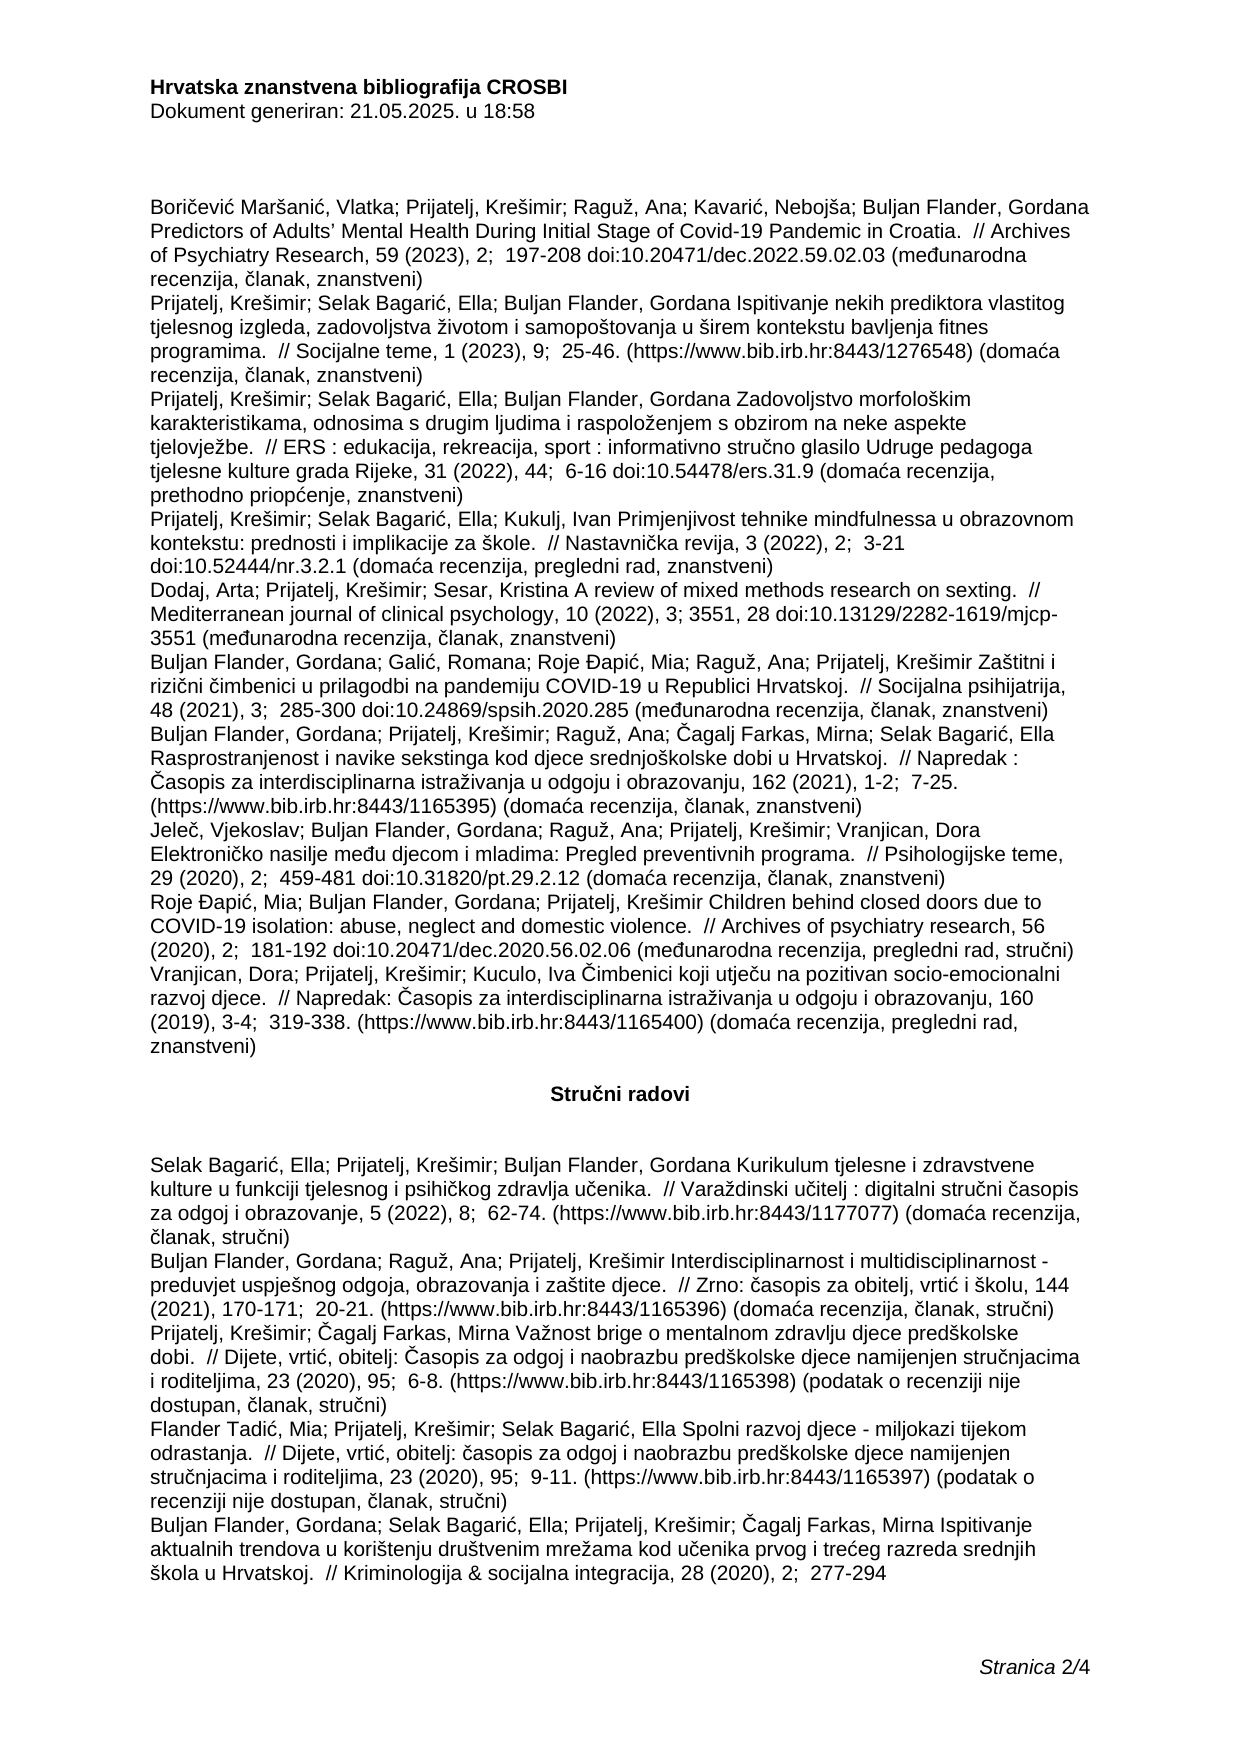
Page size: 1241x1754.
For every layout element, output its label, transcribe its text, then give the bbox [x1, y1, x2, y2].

text Prijatelj, Krešimir; Selak Bagarić, Ella; Buljan Flander, Gordana [150, 387, 1090, 506]
text Prijatelj, Krešimir; Selak Bagarić, Ella; Buljan Flander, Gordana [150, 291, 1090, 387]
text Roje Đapić, Mia; Buljan Flander, Gordana; Prijatelj, Krešimir [150, 890, 1090, 962]
text Prijatelj, Krešimir; Selak Bagarić, Ella; Kukulj, Ivan [150, 506, 1090, 578]
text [150, 1513, 1090, 1584]
text Boričević Maršanić, Vlatka; Prijatelj, Krešimir; Raguž, Ana; Kavarić, Nebojša; Buljan Flander, Gordana [150, 195, 1090, 291]
text Buljan Flander, Gordana; Raguž, Ana; Prijatelj, Krešimir [150, 1249, 1090, 1321]
text Selak Bagarić, Ella; Prijatelj, Krešimir; Buljan Flander, Gordana [150, 1153, 1090, 1249]
subtitle Stručni radovi [150, 1081, 1090, 1105]
text Buljan Flander, Gordana; Galić, Romana; Roje Đapić, Mia; Raguž, Ana; Prijatelj, Krešimir [150, 650, 1090, 722]
text Prijatelj, Krešimir; Čagalj Farkas, Mirna [150, 1321, 1090, 1417]
text Dodaj, Arta; Prijatelj, Krešimir; Sesar, Kristina [150, 578, 1090, 650]
text Buljan Flander, Gordana; Prijatelj, Krešimir; Raguž, Ana; Čagalj Farkas, Mirna; Selak Bagarić, Ella [150, 722, 1090, 818]
text Flander Tadić, Mia; Prijatelj, Krešimir; Selak Bagarić, Ella [150, 1417, 1090, 1513]
text Vranjican, Dora; Prijatelj, Krešimir; Kuculo, Iva [150, 962, 1090, 1057]
text Jeleč, Vjekoslav; Buljan Flander, Gordana; Raguž, Ana; Prijatelj, Krešimir; Vranjican, Dora [150, 818, 1090, 890]
